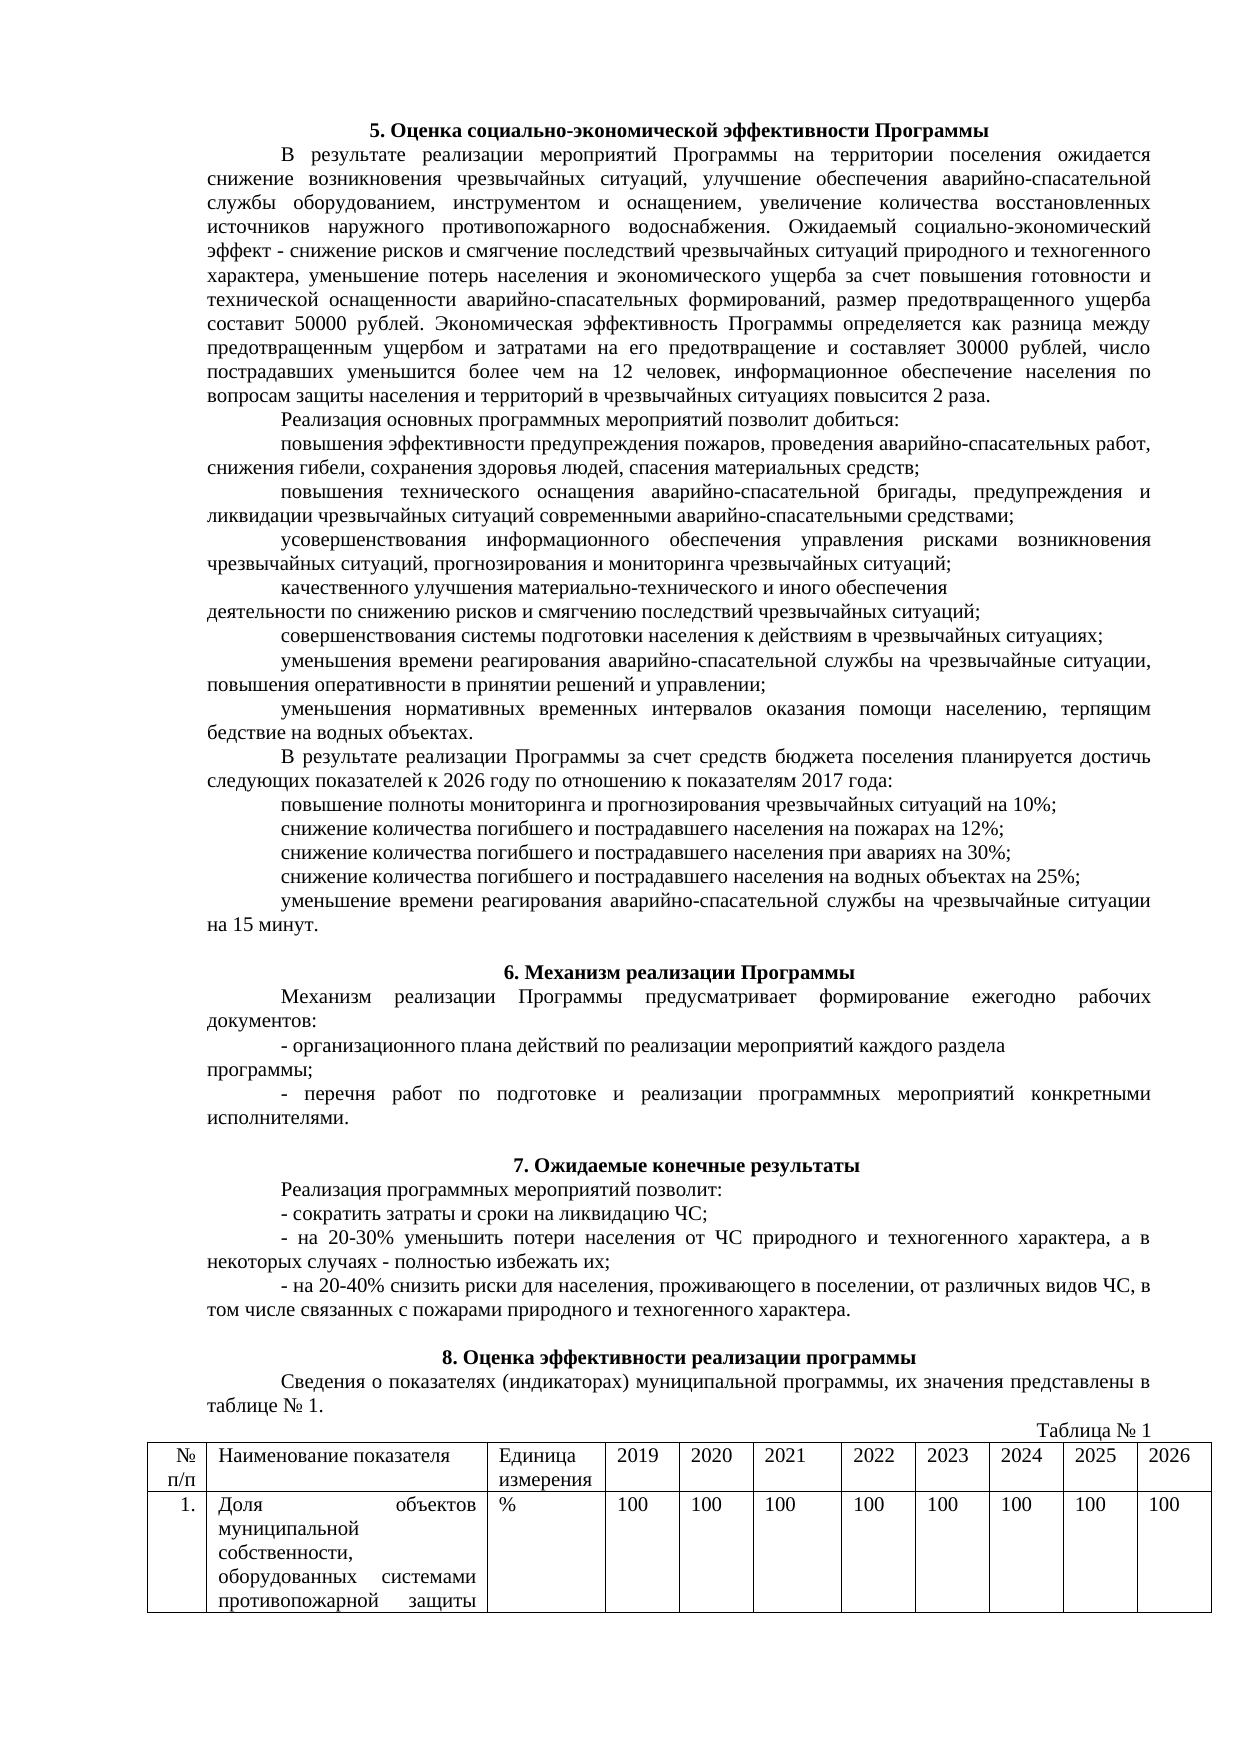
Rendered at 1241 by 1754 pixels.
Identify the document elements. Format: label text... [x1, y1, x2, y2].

text Реализация основных программных мероприятий позволит добиться: [207, 407, 1152, 431]
table_cell 100 [1138, 1492, 1211, 1612]
text 5. Оценка социально-экономической эффективности Программы [207, 118, 1152, 142]
table_cell 100 [990, 1492, 1063, 1612]
text снижение количества погибшего и пострадавшего населения при авариях на 30%; [207, 840, 1152, 864]
text - перечня работ по подготовке и реализации программных мероприятий конкретными исполнителями. [207, 1081, 1152, 1129]
text деятельности по снижению рисков и смягчению последствий чрезвычайных ситуаций; [207, 599, 1152, 623]
table_header 2020 [680, 1443, 753, 1491]
table_header 2019 [606, 1443, 679, 1491]
table_cell % [488, 1492, 605, 1612]
table_cell 100 [754, 1492, 841, 1612]
table_header 2026 [1138, 1443, 1211, 1491]
table_cell 100 [1064, 1492, 1137, 1612]
text Механизм реализации Программы предусматривает формирование ежегодно рабочих документов: [207, 984, 1152, 1032]
text - сократить затраты и сроки на ликвидацию ЧС; [207, 1201, 1152, 1225]
table_cell 100 [606, 1492, 679, 1612]
text уменьшение времени реагирования аварийно-спасательной службы на чрезвычайные ситуации на 15 минут. [207, 888, 1152, 936]
text - организационного плана действий по реализации мероприятий каждого раздела [207, 1032, 1152, 1057]
text совершенствования системы подготовки населения к действиям в чрезвычайных ситуациях; [207, 623, 1152, 647]
text 7. Ожидаемые конечные результаты [207, 1153, 1166, 1177]
table_header Наименование показателя [207, 1443, 487, 1491]
table_header 2023 [916, 1443, 989, 1491]
text Сведения о показателях (индикаторах) муниципальной программы, их значения представлены в таблице № 1. [207, 1369, 1152, 1417]
text уменьшения нормативных временных интервалов оказания помощи населению, терпящим бедствие на водных объектах. [207, 696, 1152, 744]
table_cell 1. [148, 1492, 206, 1612]
table_cell 100 [916, 1492, 989, 1612]
text - на 20-30% уменьшить потери населения от ЧС природного и техногенного характера, а в некоторых случаях - полностью избежать их; [207, 1225, 1152, 1273]
table_header 2025 [1064, 1443, 1137, 1491]
table_header Единица измерения [488, 1443, 605, 1491]
text повышения эффективности предупреждения пожаров, проведения аварийно-спасательных работ, снижения гибели, сохранения здоровья людей, спасения материальных средств; [207, 431, 1152, 479]
text программы; [207, 1057, 1152, 1081]
text повышение полноты мониторинга и прогнозирования чрезвычайных ситуаций на 10%; [207, 792, 1152, 816]
text снижение количества погибшего и пострадавшего населения на пожарах на 12%; [207, 816, 1152, 840]
text усовершенствования информационного обеспечения управления рисками возникновения чрезвычайных ситуаций, прогнозирования и мониторинга чрезвычайных ситуаций; [207, 527, 1152, 575]
text - на 20-40% снизить риски для населения, проживающего в поселении, от различных видов ЧС, в том числе связанных с пожарами природного и техногенного характера. [207, 1273, 1152, 1321]
text 6. Механизм реализации Программы [207, 960, 1152, 984]
text снижение количества погибшего и пострадавшего населения на водных объектах на 25%; [207, 864, 1152, 888]
table_cell 100 [842, 1492, 915, 1612]
text качественного улучшения материально-технического и иного обеспечения [207, 575, 1152, 599]
table_header 2024 [990, 1443, 1063, 1491]
text В результате реализации Программы за счет средств бюджета поселения планируется достичь следующих показателей к 2026 году по отношению к показателям 2017 года: [207, 744, 1152, 792]
text повышения технического оснащения аварийно-спасательной бригады, предупреждения и ликвидации чрезвычайных ситуаций современными аварийно-спасательными средствами; [207, 479, 1152, 527]
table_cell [207, 1492, 487, 1612]
text 8. Оценка эффективности реализации программы [207, 1345, 1152, 1369]
text уменьшения времени реагирования аварийно-спасательной службы на чрезвычайные ситуации, повышения оперативности в принятии решений и управлении; [207, 647, 1152, 696]
table_header 2022 [842, 1443, 915, 1491]
text Таблица № 1 [207, 1417, 1152, 1442]
table_header № п/п [148, 1443, 206, 1491]
table_header 2021 [754, 1443, 841, 1491]
text В результате реализации мероприятий Программы на территории поселения ожидается снижение возникновения чрезвычайных ситуаций, улучшение обеспечения аварийно-спасательной службы оборудованием, инструментом и оснащением, увеличение количества восстановленных источников наружного противопожарного водоснабжения. Ожидаемый социально-экономический эффект - снижение рисков и смягчение последствий чрезвычайных ситуаций природного и техногенного характера, уменьшение потерь населения и экономического ущерба за счет повышения готовности и технической оснащенности аварийно-спасательных формирований, размер предотвращенного ущерба составит 50000 рублей. Экономическая эффективность Программы определяется как разница между предотвращенным ущербом и затратами на его предотвращение и составляет 30000 рублей, число пострадавших уменьшится более чем на 12 человек, информационное обеспечение населения по вопросам защиты населения и территорий в чрезвычайных ситуациях повысится 2 раза. [207, 142, 1152, 407]
text Реализация программных мероприятий позволит: [207, 1177, 1152, 1201]
table_cell 100 [680, 1492, 753, 1612]
